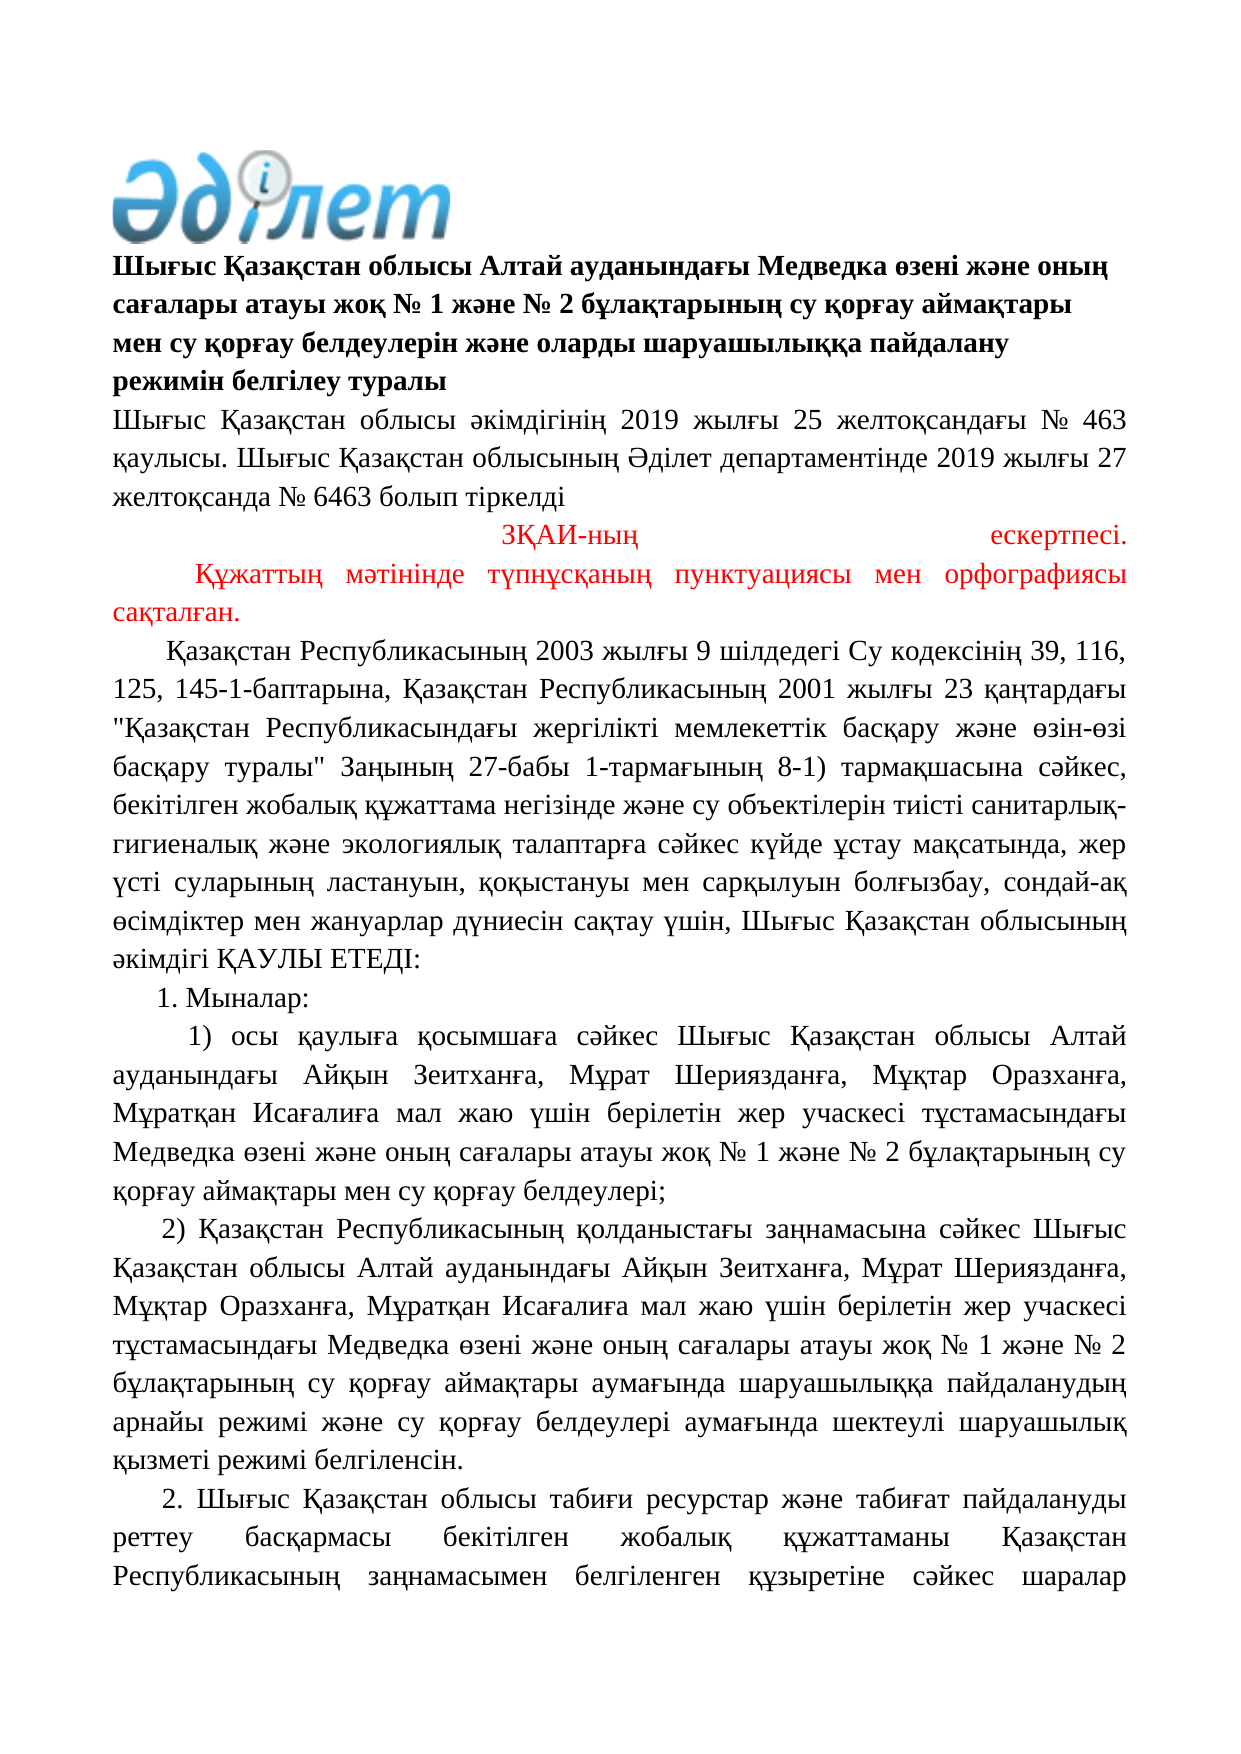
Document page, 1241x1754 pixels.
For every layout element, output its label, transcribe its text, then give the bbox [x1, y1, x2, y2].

text Шығыс Қазақстан облысы әкімдігінің 2019 жылғы 25 желтоқсандағы № 463 қаулысы. Шығыс Қазақстан облысының Әділет департаментінде 2019 жылғы 27 желтоқсанда № 6463 болып тіркелді [112, 402, 1128, 512]
text Шығыс Қазақстан облысы Алтай ауданындағы Медведка өзені және оның сағалары атауы жоқ № 1 және № 2 бұлақтарының су қорғау аймақтары мен су қорғау белдеулерін және оларды шаруашылыққа пайдалану режимін белгілеу туралы [112, 248, 1128, 397]
text 1) осы қаулыға қосымшаға сәйкес Шығыс Қазақстан облысы Алтай ауданындағы Айқын Зеитханға, Мұрат Шериязданға, Мұқтар Оразханға, Мұратқан Исағалиға мал жаю үшін берілетін жер учаскесі тұстамасындағы Медведка өзені және оның сағалары атауы жоқ № 1 және № 2 бұлақтарының су қорғау аймақтары мен су қорғау белдеулері; [112, 1018, 1128, 1206]
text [112, 1481, 1128, 1592]
picture [112, 150, 451, 244]
text ЗҚАИ-ның ескертпесі. Құжаттың мәтінінде түпнұсқаның пунктуациясы мен орфографиясы сақталған. [112, 517, 1128, 628]
text Қазақстан Республикасының 2003 жылғы 9 шілдедегі Су кодексінің 39, 116, 125, 145-1-баптарына, Қазақстан Республикасының 2001 жылғы 23 қаңтардағы "Қазақстан Республикасындағы жергілікті мемлекеттік басқару және өзін-өзі басқару туралы" Заңының 27-бабы 1-тармағының 8-1) тармақшасына сәйкес, бекітілген жобалық құжаттама негізінде және су объектілерін тиісті санитарлық-гигиеналық және экологиялық талаптарға сәйкес күйде ұстау мақсатында, жер үсті суларының ластануын, қоқыстануы мен сарқылуын болғызбау, сондай-ақ өсімдіктер мен жануарлар дүниесін сақтау үшін, Шығыс Қазақстан облысының әкімдігі ҚАУЛЫ ЕТЕДІ: [112, 633, 1128, 975]
text 2) Қазақстан Республикасының қолданыстағы заңнамасына сәйкес Шығыс Қазақстан облысы Алтай ауданындағы Айқын Зеитханға, Мұрат Шериязданға, Мұқтар Оразханға, Мұратқан Исағалиға мал жаю үшін берілетін жер учаскесі тұстамасындағы Медведка өзені және оның сағалары атауы жоқ № 1 және № 2 бұлақтарының су қорғау аймақтары аумағында шаруашылыққа пайдаланудың арнайы режимі және су қорғау белдеулері аумағында шектеулі шаруашылық қызметі режимі белгіленсін. [112, 1211, 1128, 1476]
text 1. Мыналар: [112, 980, 1128, 1013]
